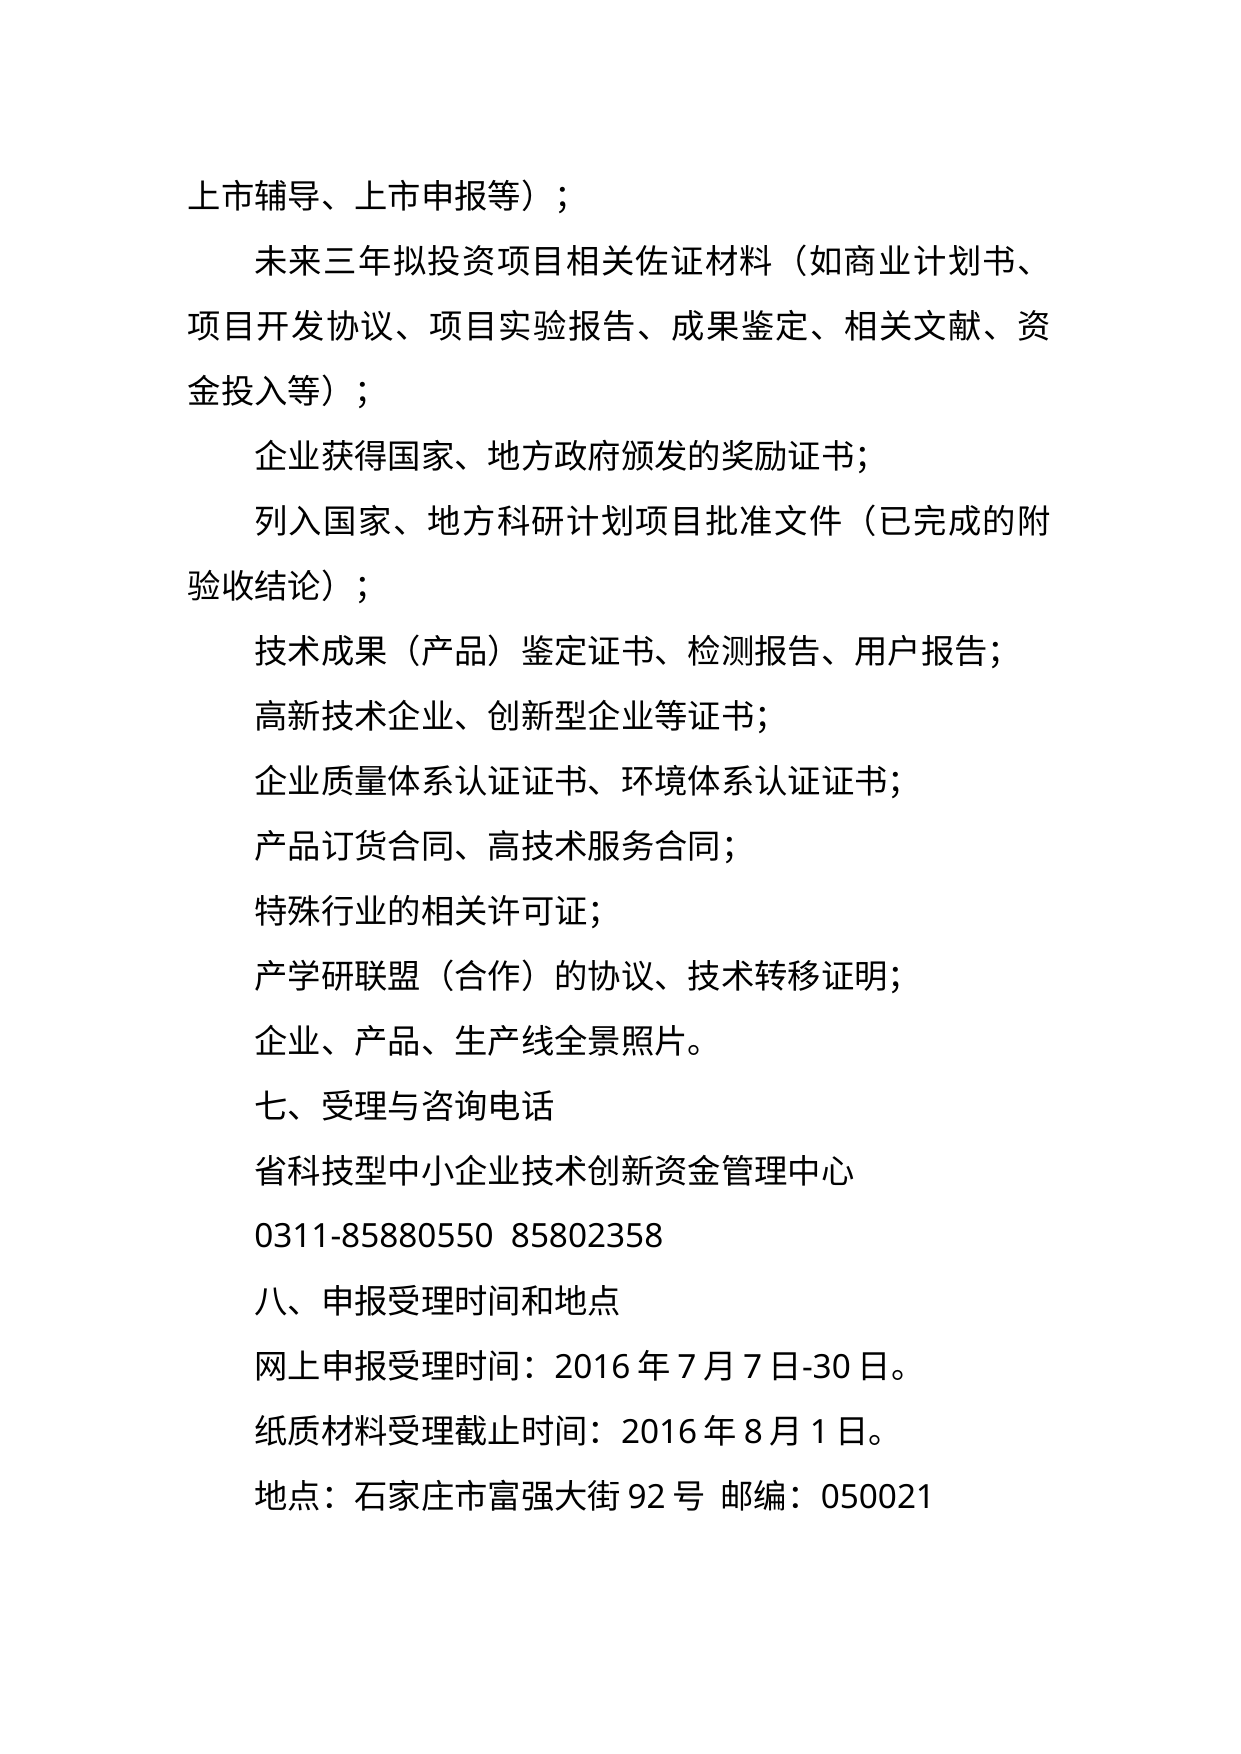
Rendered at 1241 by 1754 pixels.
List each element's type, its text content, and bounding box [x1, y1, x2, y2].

text 未来三年拟投资项目相关佐证材料（如商业计划书、项目开发协议、项目实验报告、成果鉴定、相关文献、资金投入等）； [187, 227, 1053, 422]
text 网上申报受理时间：2016年7月7日-30日。 [187, 1332, 1053, 1397]
text 七、受理与咨询电话 [187, 1072, 1053, 1137]
text 纸质材料受理截止时间：。 [187, 1397, 1053, 1462]
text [187, 162, 1053, 227]
text 地点：石家庄市富强大街92号 邮编：050021 [187, 1462, 1053, 1527]
text 企业获得国家、地方政府颁发的奖励证书； [187, 422, 1053, 487]
text 企业质量体系认证证书、环境体系认证证书； [187, 747, 1053, 812]
text 特殊行业的相关许可证； [187, 877, 1053, 942]
text 企业、产品、生产线全景照片。 [187, 1007, 1053, 1072]
text 产品订货合同、高技术服务合同； [187, 812, 1053, 877]
text 高新技术企业、创新型企业等证书； [187, 682, 1053, 747]
text 0311-85880550 85802358 [187, 1202, 1053, 1267]
text 列入国家、地方科研计划项目批准文件（已完成的附验收结论）； [187, 487, 1053, 617]
text 八、申报受理时间和地点 [187, 1267, 1053, 1332]
text 省科技型中小企业技术创新资金管理中心 [187, 1137, 1053, 1202]
text 技术成果（产品）鉴定证书、检测报告、用户报告； [187, 617, 1053, 682]
text 产学研联盟（合作）的协议、技术转移证明； [187, 942, 1053, 1007]
